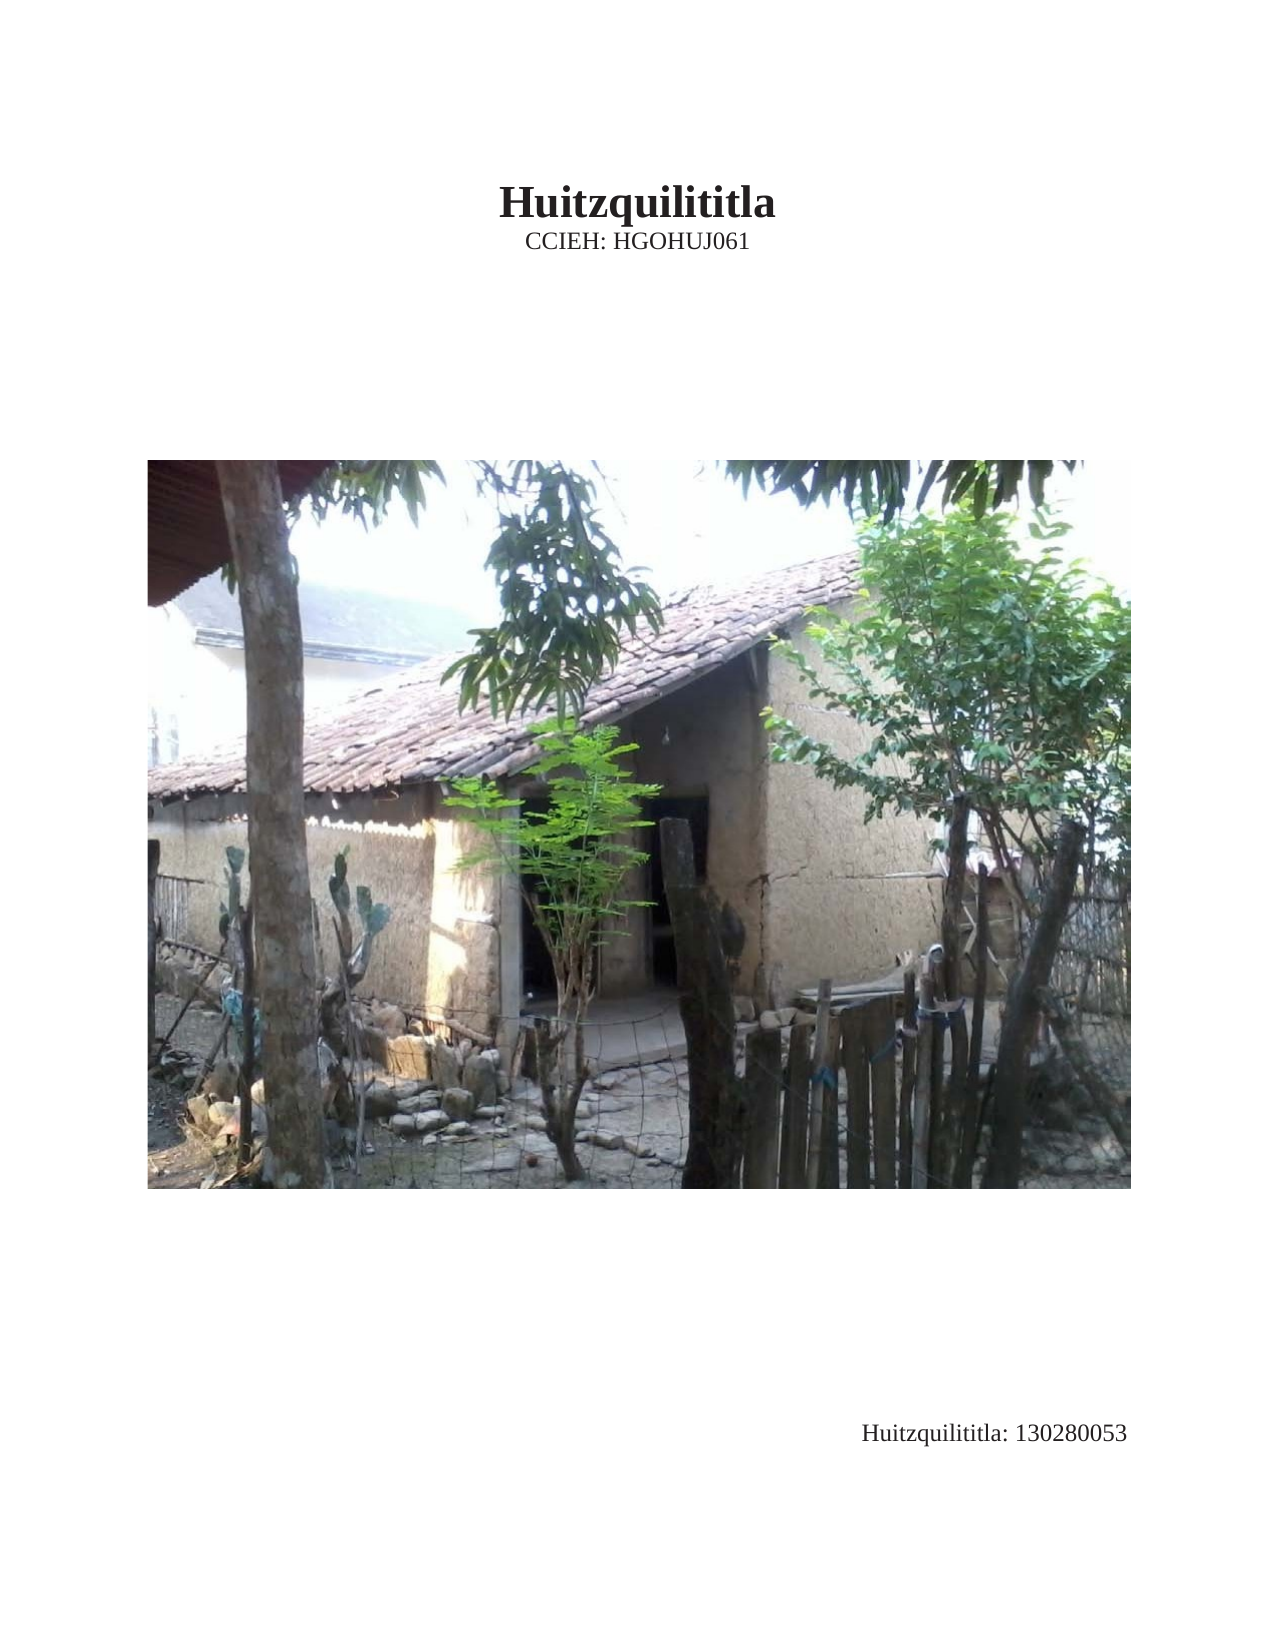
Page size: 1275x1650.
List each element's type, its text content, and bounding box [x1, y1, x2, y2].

picture [147, 460, 1131, 1189]
text Huitzquilititla [497, 177, 778, 228]
text CCIEH: HGOHUJ061 [497, 228, 778, 255]
text Huitzquilititla: 130280053 [861, 1418, 1275, 1446]
